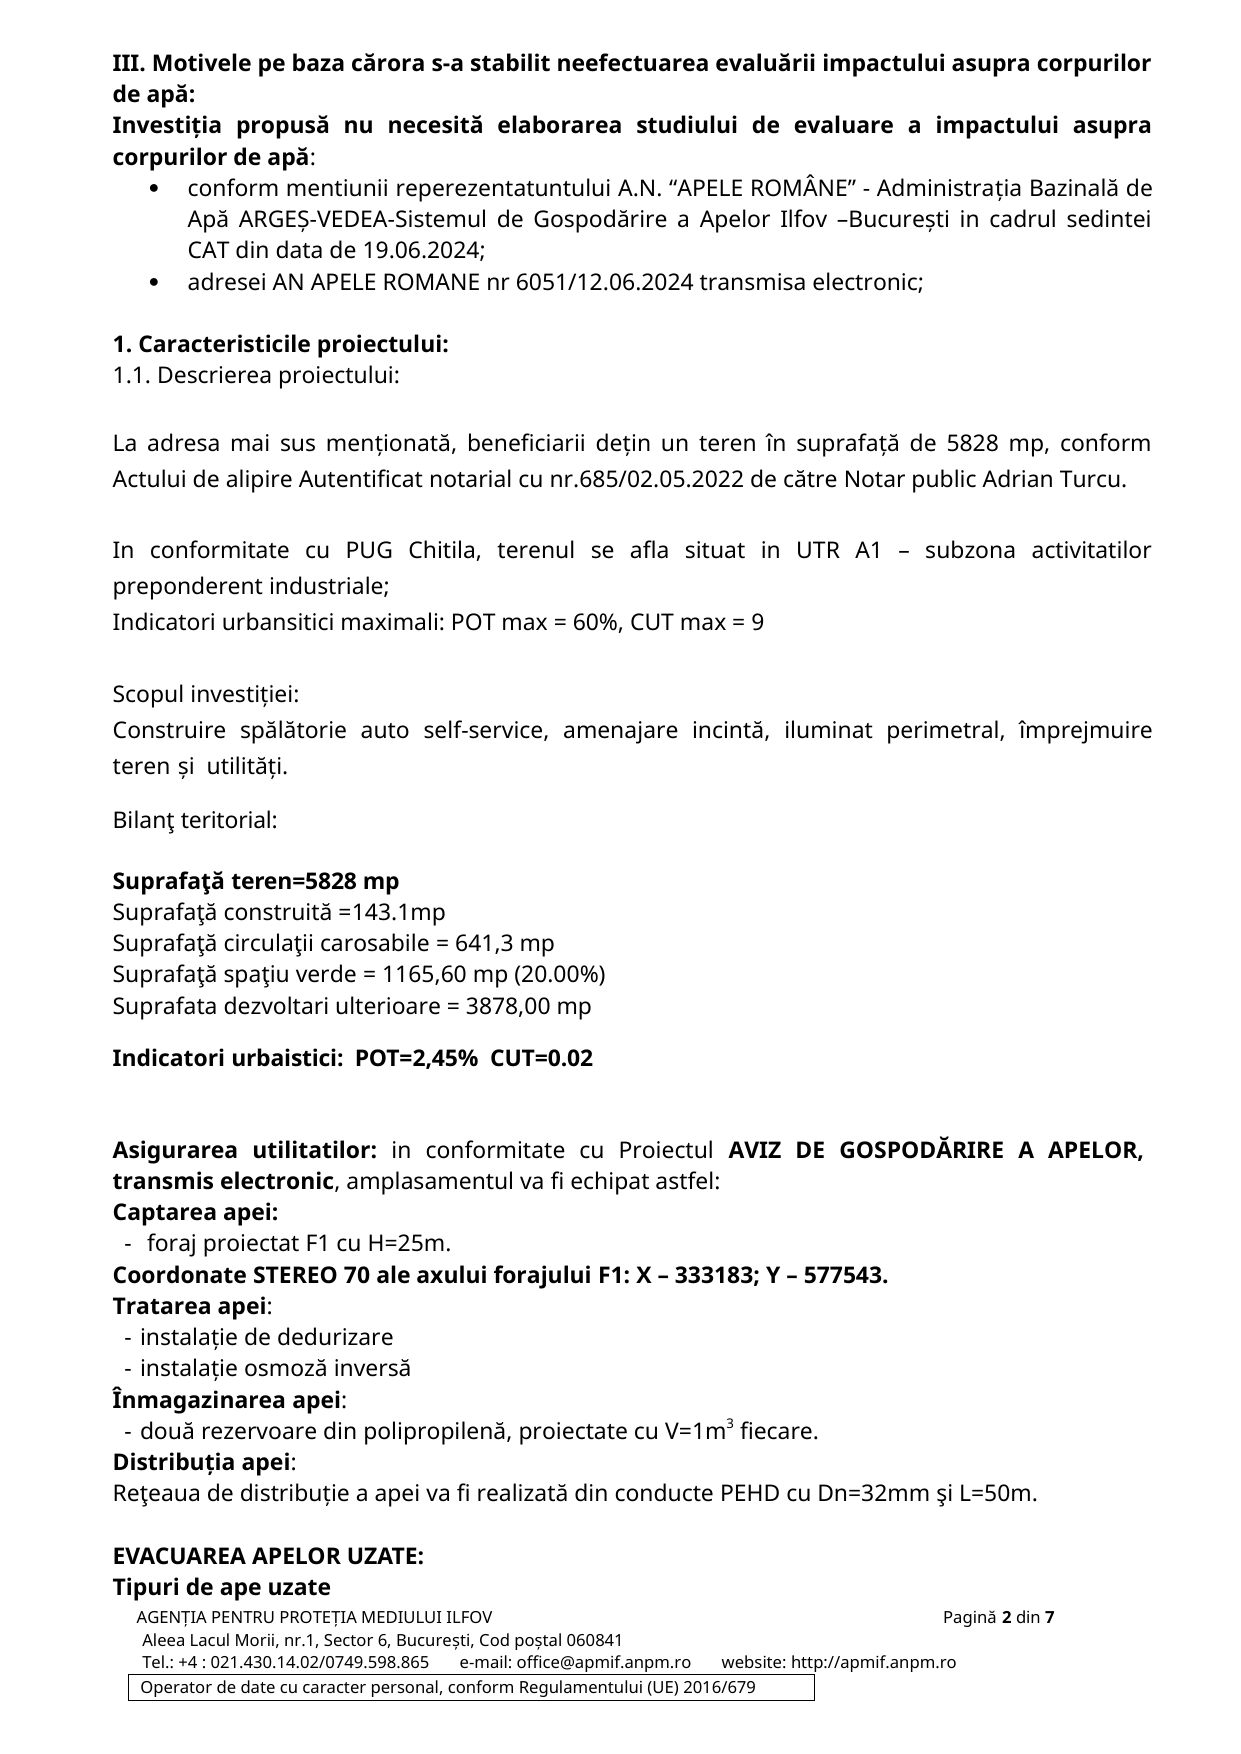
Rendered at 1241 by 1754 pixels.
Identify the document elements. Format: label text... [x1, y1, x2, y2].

text Tratarea apei: [112, 1290, 1153, 1321]
subtitle Suprafaţă teren=5828 mp [112, 865, 1153, 896]
list instalație osmoză inversă [124, 1352, 1153, 1384]
text La adresa mai sus menționată, beneficiarii dețin un teren în suprafață de 5828 mp, conform Actului de alipire Autentificat notarial cu nr.685/02.05.2022 de către Notar public Adrian Turcu. [112, 427, 1153, 494]
list conform mentiunii reperezentatuntului A.N. “APELE ROMÂNE” - Administrația Bazinală de Apă ARGEȘ-VEDEA-Sistemul de Gospodărire a Apelor Ilfov –București in cadrul sedintei CAT din data de 19.06.2024; [150, 172, 1153, 266]
subtitle Indicatori urbaistici: POT=2,45% CUT=0.02 [112, 1042, 1153, 1073]
text Coordonate STEREO 70 ale axului forajului F1: X – 333183; Y – 577543. [112, 1259, 1153, 1290]
list foraj proiectat F1 cu H=25m. [124, 1227, 1153, 1259]
text Captarea apei: [112, 1196, 1144, 1227]
text Distribuția apei: [112, 1446, 1153, 1477]
text III. Motivele pe baza cărora s-a stabilit neefectuarea evaluării impactului asupra corpurilor de apă: [112, 47, 1153, 109]
text Investiția propusă nu necesită elaborarea studiului de evaluare a impactului asupra corpurilor de apă: [112, 109, 1153, 172]
text In conformitate cu PUG Chitila, terenul se afla situat in UTR A1 – subzona activitatilor preponderent industriale; [112, 534, 1153, 602]
text Suprafaţă spaţiu verde = 1165,60 mp (20.00%) [112, 958, 856, 990]
text Suprafaţă construită =143.1mp [112, 896, 1043, 927]
list adresei AN APELE ROMANE nr 6051/12.06.2024 transmisa electronic; [150, 266, 1153, 297]
text 1. Caracteristicile proiectului: [112, 328, 1153, 359]
text Indicatori urbansitici maximali: POT max = 60%, CUT max = 9 [112, 606, 1153, 637]
list două rezervoare din polipropilenă, proiectate cu V=1m3 fiecare. [124, 1415, 1153, 1446]
text Tipuri de ape uzate [112, 1571, 1153, 1602]
subtitle Bilanţ teritorial: [112, 804, 1153, 836]
list instalație de dedurizare [124, 1321, 1153, 1352]
text Reţeaua de distribuție a apei va fi realizată din conducte PEHD cu Dn=32mm şi L=50m. [112, 1477, 1153, 1509]
text Suprafaţă circulaţii carosabile = 641,3 mp [112, 927, 1043, 958]
text Construire spălătorie auto self-service, amenajare incintă, iluminat perimetral, împrejmuire teren și utilități. [112, 714, 1153, 781]
text 1.1. Descrierea proiectului: [112, 359, 1153, 391]
text Înmagazinarea apei: [112, 1384, 1153, 1415]
text Asigurarea utilitatilor: in conformitate cu Proiectul AVIZ DE GOSPODĂRIRE A APELOR, transmis electronic, amplasamentul va fi echipat astfel: [112, 1134, 1144, 1196]
text Suprafata dezvoltari ulterioare = 3878,00 mp [112, 990, 856, 1021]
subtitle EVACUAREA APELOR UZATE: [112, 1540, 1153, 1571]
text Scopul investiției: [112, 678, 1153, 709]
